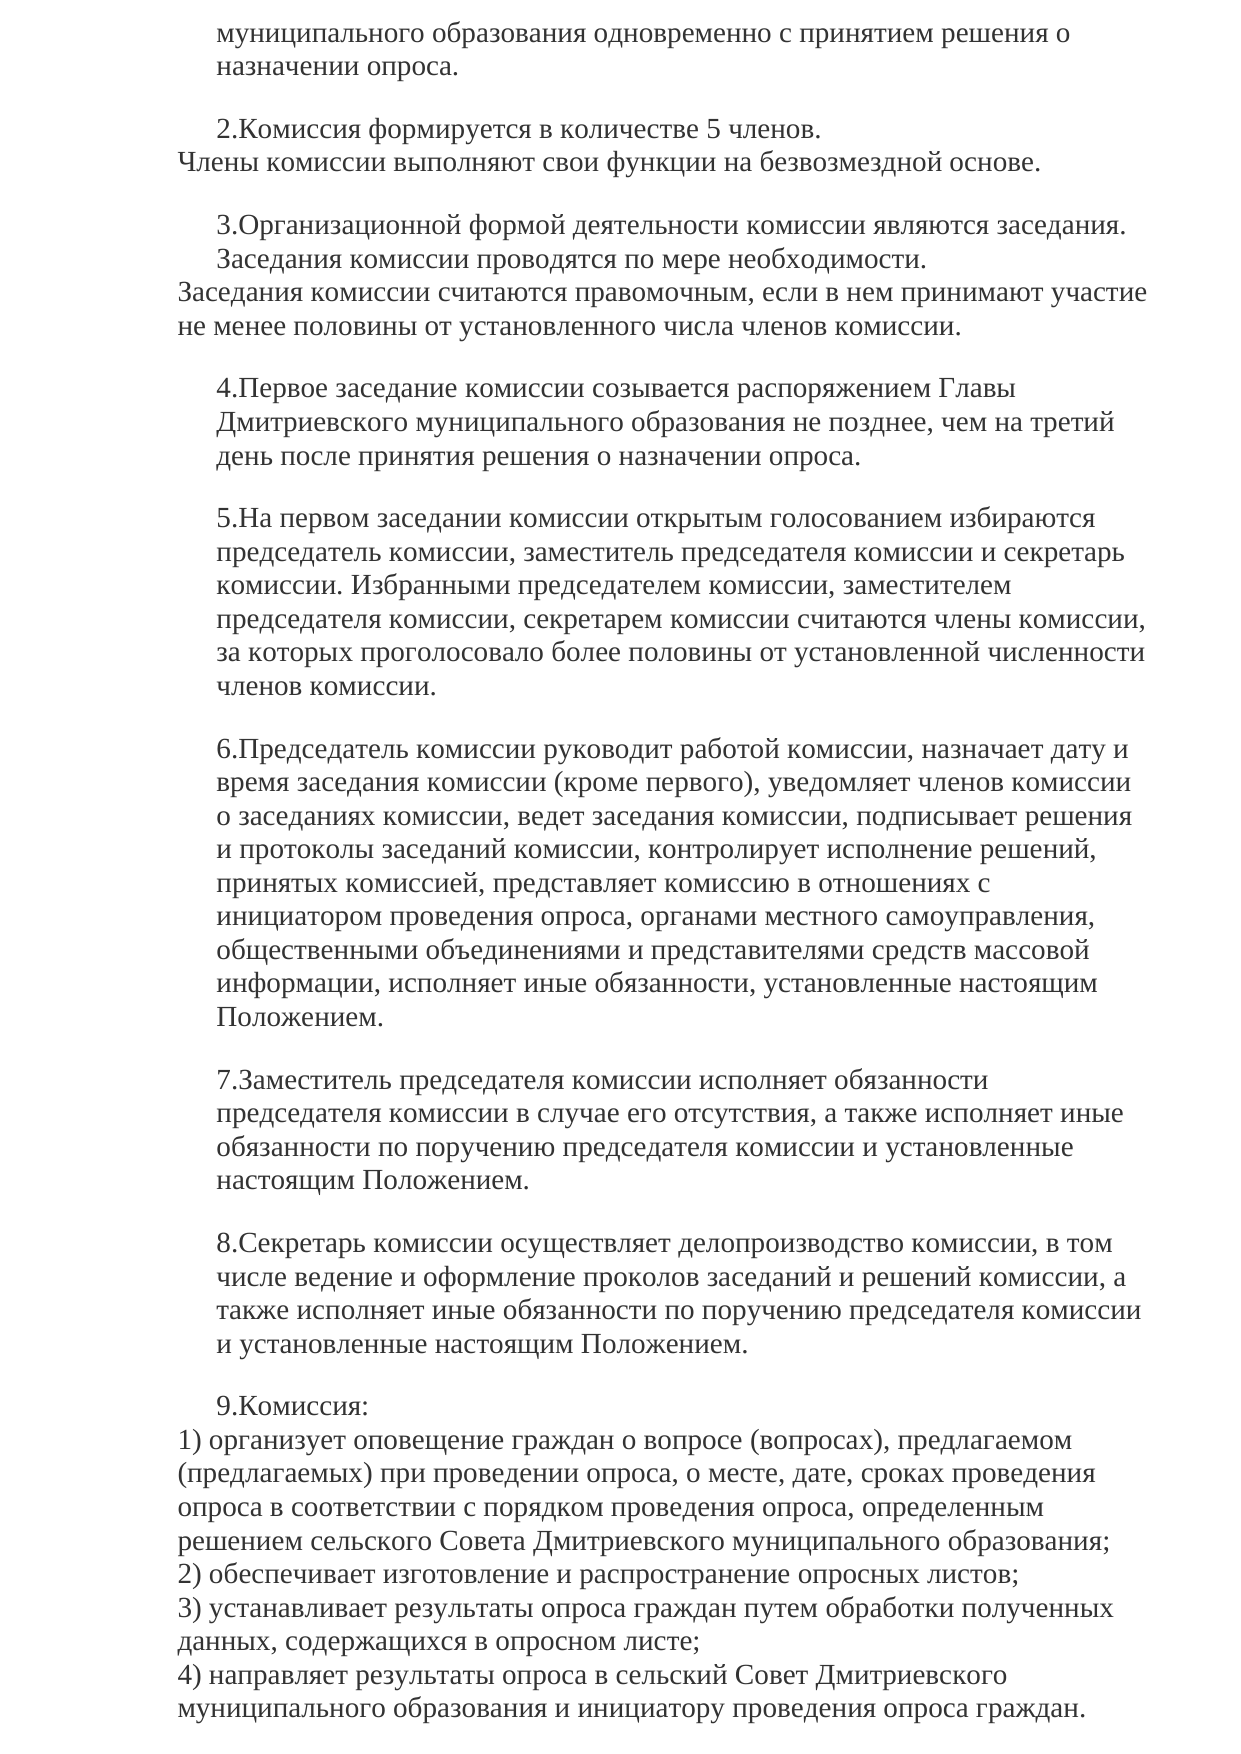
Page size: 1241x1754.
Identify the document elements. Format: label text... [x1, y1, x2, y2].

text 5.На первом заседании комиссии открытым голосованием избираются председатель комиссии, заместитель председателя комиссии и секретарь комиссии. Избранными председателем комиссии, заместителем председателя комиссии, секретарем комиссии считаются члены комиссии, за которых проголосовало более половины от установленной численности членов комиссии. [216, 500, 1152, 702]
text 9.Комиссия: [216, 1388, 1152, 1422]
text 6.Председатель комиссии руководит работой комиссии, назначает дату и время заседания комиссии (кроме первого), уведомляет членов комиссии о заседаниях комиссии, ведет заседания комиссии, подписывает решения и протоколы заседаний комиссии, контролирует исполнение решений, принятых комиссией, представляет комиссию в отношениях с инициатором проведения опроса, органами местного самоуправления, общественными объединениями и представителями средств массовой информации, исполняет иные обязанности, установленные настоящим Положением. [216, 731, 1152, 1033]
text 2.Комиссия формируется в количестве 5 членов. [216, 111, 1152, 144]
text 2) обеспечивает изготовление и распространение опросных листов; [177, 1556, 1152, 1590]
text 4) направляет результаты опроса в сельский Совет Дмитриевского муниципального образования и инициатору проведения опроса граждан. [177, 1657, 1152, 1724]
text 7.Заместитель председателя комиссии исполняет обязанности председателя комиссии в случае его отсутствия, а также исполняет иные обязанности по поручению председателя комиссии и установленные настоящим Положением. [216, 1062, 1152, 1196]
text 3) устанавливает результаты опроса граждан путем обработки полученных данных, содержащихся в опросном листе; [177, 1590, 1152, 1657]
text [216, 15, 1152, 82]
text 1) организует оповещение граждан о вопросе (вопросах), предлагаемом (предлагаемых) при проведении опроса, о месте, дате, сроках проведения опроса в соответствии с порядком проведения опроса, определенным решением сельского Совета Дмитриевского муниципального образования; [177, 1422, 1152, 1556]
text Члены комиссии выполняют свои функции на безвозмездной основе. [177, 144, 1152, 178]
text 3.Организационной формой деятельности комиссии являются заседания. Заседания комиссии проводятся по мере необходимости. [216, 207, 1152, 274]
text Заседания комиссии считаются правомочным, если в нем принимают участие не менее половины от установленного числа членов комиссии. [177, 274, 1152, 341]
text 8.Секретарь комиссии осуществляет делопроизводство комиссии, в том числе ведение и оформление проколов заседаний и решений комиссии, а также исполняет иные обязанности по поручению председателя комиссии и установленные настоящим Положением. [216, 1225, 1152, 1359]
text 4.Первое заседание комиссии созывается распоряжением Главы Дмитриевского муниципального образования не позднее, чем на третий день после принятия решения о назначении опроса. [216, 371, 1152, 471]
